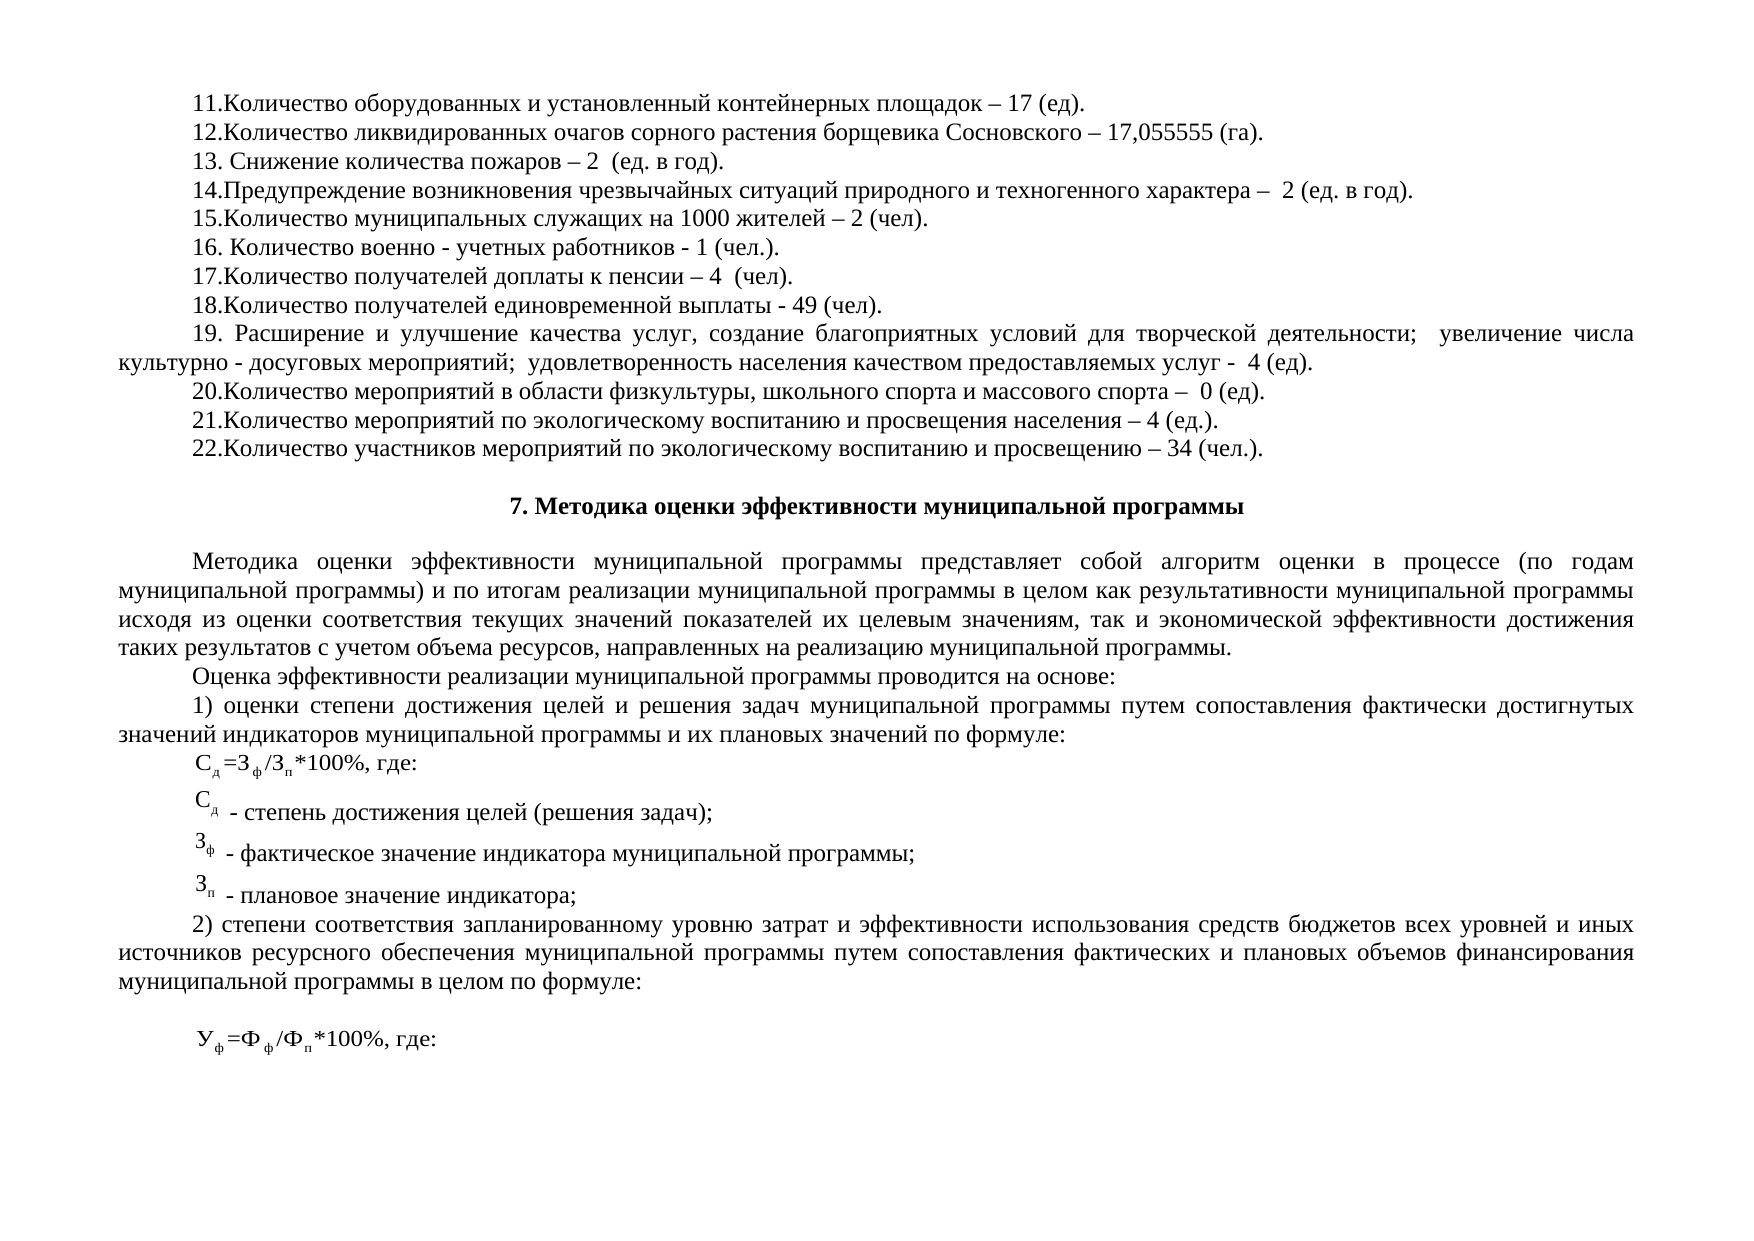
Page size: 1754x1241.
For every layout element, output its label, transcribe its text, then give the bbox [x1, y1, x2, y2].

text 17.Количество получателей доплаты к пенсии – 4 (чел). [118, 261, 1636, 290]
text 14.Предупреждение возникновения чрезвычайных ситуаций природного и техногенного характера – 2 (ед. в год). [118, 175, 1636, 203]
text 15.Количество муниципальных служащих на 1000 жителей – 2 (чел). [118, 203, 1636, 232]
text Оценка эффективности реализации муниципальной программы проводится на основе: [118, 661, 1636, 690]
text 2) степени соответствия запланированному уровню затрат и эффективности использования средств бюджетов всех уровней и иных источников ресурсного обеспечения муниципальной программы путем сопоставления фактических и плановых объемов финансирования муниципальной программы в целом по формуле: [118, 909, 1636, 995]
text 16. Количество военно - учетных работников - 1 (чел.). [118, 232, 1636, 261]
text - степень достижения целей (решения задач); [118, 784, 1636, 825]
text 11.Количество оборудованных и установленный контейнерных площадок – 17 (ед). [118, 88, 1636, 117]
text 1) оценки степени достижения целей и решения задач муниципальной программы путем сопоставления фактически достигнутых значений индикаторов муниципальной программы и их плановых значений по формуле: [118, 690, 1636, 747]
text - фактическое значение индикатора муниципальной программы; [118, 825, 1636, 867]
text 19. Расширение и улучшение качества услуг, создание благоприятных условий для творческой деятельности; увеличение числа культурно - досуговых мероприятий; удовлетворенность населения качеством предоставляемых услуг - 4 (ед). [118, 318, 1636, 376]
text 22.Количество участников мероприятий по экологическому воспитанию и просвещению – 34 (чел.). [118, 433, 1636, 462]
text 18.Количество получателей единовременной выплаты - 49 (чел). [118, 290, 1636, 318]
text 7. Методика оценки эффективности муниципальной программы [118, 491, 1636, 520]
text 21.Количество мероприятий по экологическому воспитанию и просвещения населения – 4 (ед.). [118, 405, 1636, 433]
text - плановое значение индикатора; [118, 867, 1636, 909]
text 12.Количество ликвидированных очагов сорного растения борщевика Сосновского – 17,055555 (га). [118, 117, 1636, 146]
text 13. Снижение количества пожаров – 2 (ед. в год). [118, 146, 1636, 175]
text Методика оценки эффективности муниципальной программы представляет собой алгоритм оценки в процессе (по годам муниципальной программы) и по итогам реализации муниципальной программы в целом как результативности муниципальной программы исходя из оценки соответствия текущих значений показателей их целевым значениям, так и экономической эффективности достижения таких результатов с учетом объема ресурсов, направленных на реализацию муниципальной программы. [118, 546, 1636, 661]
text 20.Количество мероприятий в области физкультуры, школьного спорта и массового спорта – 0 (ед). [118, 376, 1636, 405]
